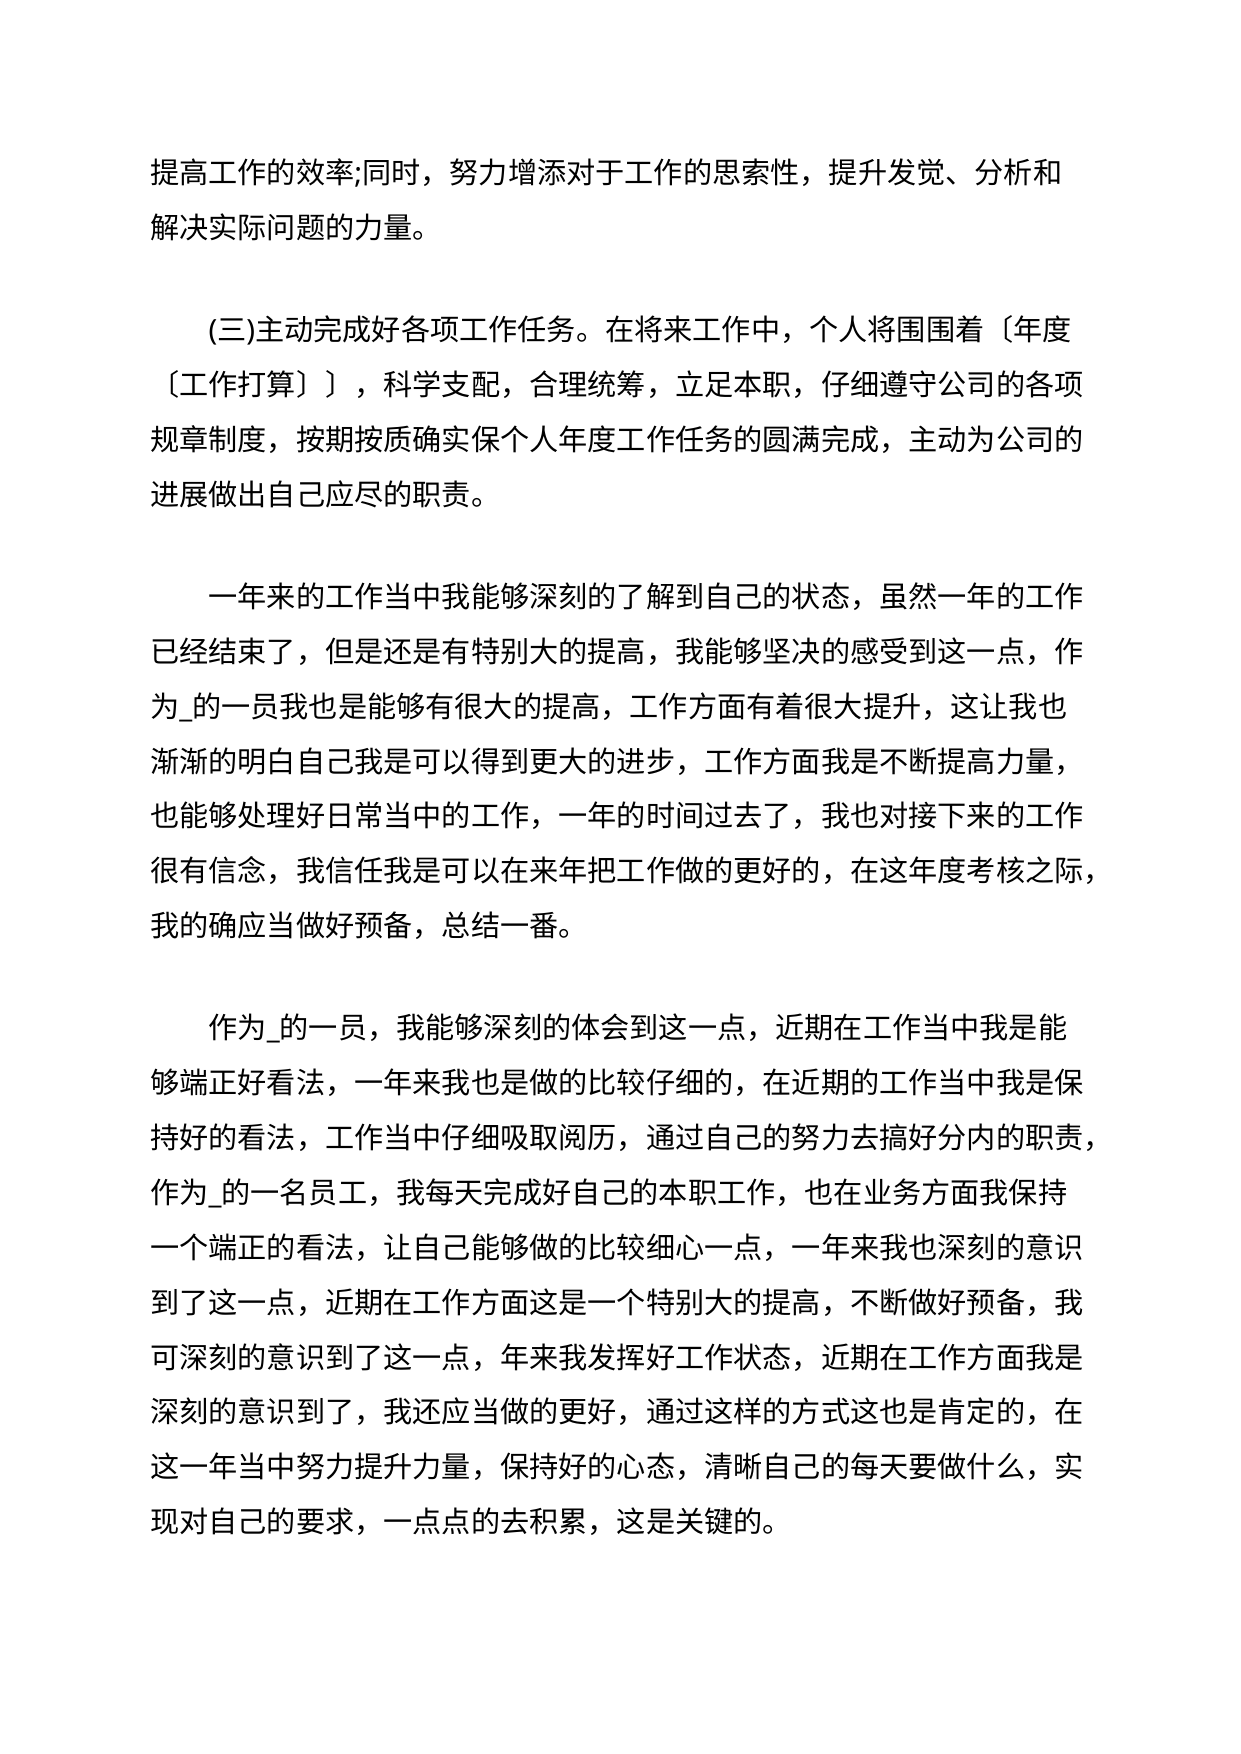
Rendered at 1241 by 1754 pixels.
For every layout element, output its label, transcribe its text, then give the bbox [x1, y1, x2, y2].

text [150, 150, 1090, 247]
text 作为_的一员，我能够深刻的体会到这一点，近期在工作当中我是能够端正好看法，一年来我也是做的比较仔细的，在近期的工作当中我是保持好的看法，工作当中仔细吸取阅历，通过自己的努力去搞好分内的职责，作为_的一名员工，我每天完成好自己的本职工作，也在业务方面我保持一个端正的看法，让自己能够做的比较细心一点，一年来我也深刻的意识到了这一点，近期在工作方面这是一个特别大的提高，不断做好预备，我可深刻的意识到了这一点，年来我发挥好工作状态，近期在工作方面我是深刻的意识到了，我还应当做的更好，通过这样的方式这也是肯定的，在这一年当中努力提升力量，保持好的心态，清晰自己的每天要做什么，实现对自己的要求，一点点的去积累，这是关键的。 [150, 1004, 1090, 1541]
text 一年来的工作当中我能够深刻的了解到自己的状态，虽然一年的工作已经结束了，但是还是有特别大的提高，我能够坚决的感受到这一点，作为_的一员我也是能够有很大的提高，工作方面有着很大提升，这让我也渐渐的明白自己我是可以得到更大的进步，工作方面我是不断提高力量，也能够处理好日常当中的工作，一年的时间过去了，我也对接下来的工作很有信念，我信任我是可以在来年把工作做的更好的，在这年度考核之际，我的确应当做好预备，总结一番。 [150, 573, 1090, 945]
text (三)主动完成好各项工作任务。在将来工作中，个人将围围着〔年度〔工作打算〕〕，科学支配，合理统筹，立足本职，仔细遵守公司的各项规章制度，按期按质确实保个人年度工作任务的圆满完成，主动为公司的进展做出自己应尽的职责。 [150, 307, 1090, 514]
